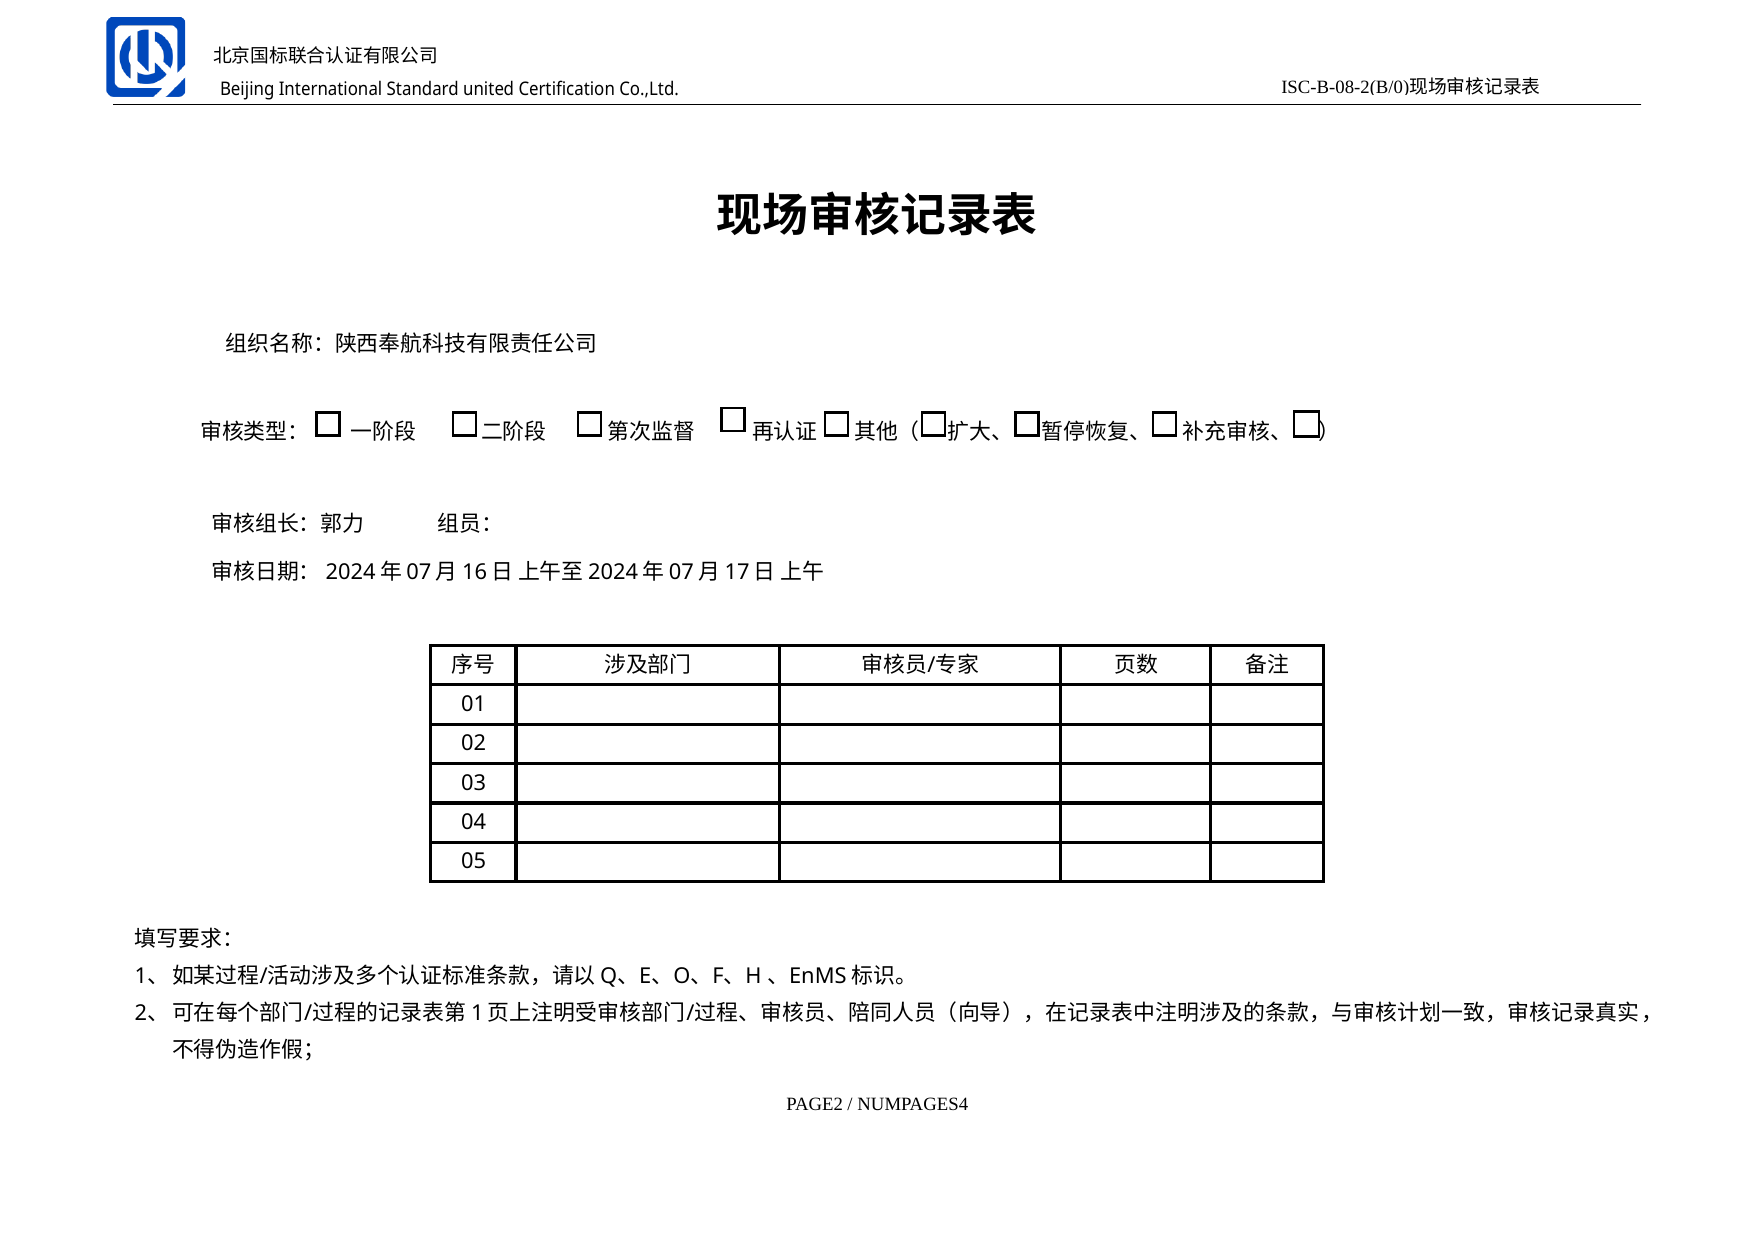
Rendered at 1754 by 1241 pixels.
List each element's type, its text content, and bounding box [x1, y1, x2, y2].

list 可在每个部门/过程的记录表第1页上注明受审核部门/过程、审核员、陪同人员（向导），在记录表中注明涉及的条款，与审核计划一致，审核记录真实，不得伪造作假； [134, 994, 1641, 1064]
table_cell 03 [432, 765, 514, 801]
table_cell [1212, 726, 1322, 762]
table_header 备注 [1212, 647, 1322, 683]
table_cell 02 [432, 726, 514, 762]
table_cell [1062, 844, 1209, 880]
text 审核日期： 2024年07月16日 上午至2024年07月17日 上午 [112, 554, 1641, 587]
table_cell [1062, 805, 1209, 841]
table_cell [781, 765, 1059, 801]
table_header 序号 [432, 647, 514, 683]
table_header 页数 [1062, 647, 1209, 683]
table_cell [1212, 686, 1322, 723]
table_cell [1212, 805, 1322, 841]
table_cell [1212, 765, 1322, 801]
table_cell 01 [432, 686, 514, 723]
text 组织名称：陕西奉航科技有限责任公司 [112, 326, 1641, 358]
list 如某过程/活动涉及多个认证标准条款，请以Q、E、O、F、H 、EnMS标识。 [134, 957, 1641, 990]
table_cell [1062, 726, 1209, 762]
table_cell [518, 686, 778, 723]
table_cell [781, 805, 1059, 841]
table_header 审核员/专家 [781, 647, 1059, 683]
table_cell 04 [432, 805, 514, 841]
text 现场审核记录表 [112, 163, 1641, 261]
text 审核组长：郭力 组员： [112, 506, 1641, 538]
table_cell [518, 844, 778, 880]
table_cell 05 [432, 844, 514, 880]
table_cell [781, 844, 1059, 880]
table_cell [518, 805, 778, 841]
table_cell [781, 686, 1059, 723]
table_cell [1212, 844, 1322, 880]
table_header 涉及部门 [518, 647, 778, 683]
text 填写要求： [112, 920, 1641, 953]
table_cell [781, 726, 1059, 762]
text 审核类型： 一阶段 二阶段 第次监督 再认证 其他（扩大、暂停恢复、补充审核、） [112, 399, 1641, 464]
table_cell [518, 765, 778, 801]
table_cell [1062, 686, 1209, 723]
table_cell [1062, 765, 1209, 801]
table_cell [518, 726, 778, 762]
picture [106, 17, 186, 97]
